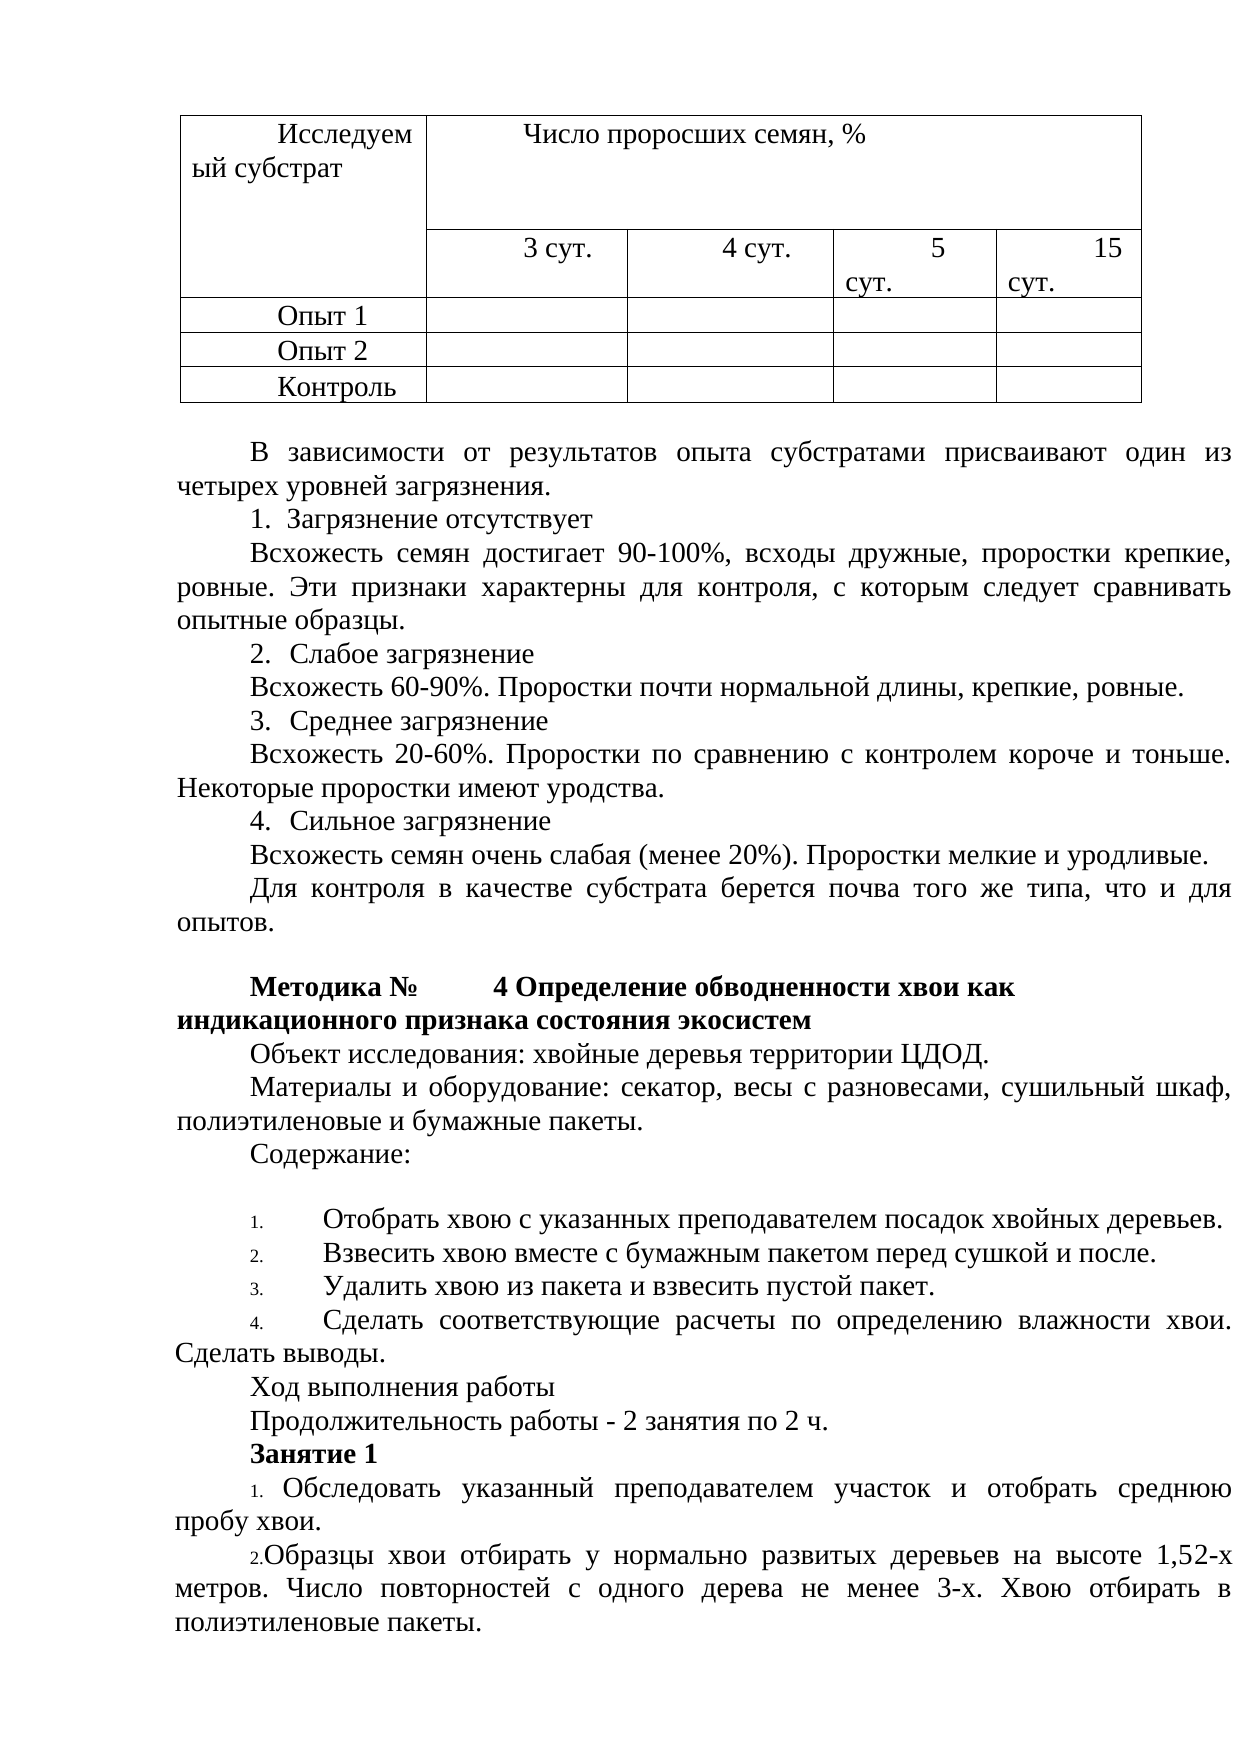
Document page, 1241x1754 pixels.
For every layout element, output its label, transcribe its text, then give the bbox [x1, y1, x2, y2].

list Взвесить хвою вместе с бумажным пакетом перед сушкой и после. [174, 1235, 1233, 1268]
text Продолжительность работы - 2 занятия по 2 ч. [249, 1403, 1233, 1436]
list Слабое загрязнение [249, 636, 1233, 669]
text Объект исследования: хвойные деревья территории ЦДОД. [249, 1036, 1233, 1069]
list Обследовать указанный преподавателем участок и отобрать среднюю пробу хвои. [174, 1470, 1233, 1537]
list Удалить хвою из пакета и взвесить пустой пакет. [249, 1268, 1233, 1302]
text Содержание: [249, 1137, 1233, 1170]
table_cell [997, 333, 1141, 366]
table_cell [628, 333, 833, 366]
text Занятие 1 [249, 1436, 1233, 1470]
table_cell Опыт 2 [181, 333, 426, 366]
table_cell [628, 367, 833, 402]
table_cell 3 сут. [427, 230, 627, 297]
table_header Исследуем ый субстрат [181, 116, 426, 297]
list Отобрать хвою с указанных преподавателем посадок хвойных деревьев. [174, 1201, 1233, 1235]
text Всхожесть семян достигает 90-100%, всходы дружные, проростки крепкие, ровные. Эти признаки характерны для контроля, с которым следует сравнивать опытные образцы. [177, 535, 1233, 636]
table_cell Контроль [181, 367, 426, 402]
text Всхожесть 20-60%. Проростки по сравнению с контролем короче и тоньше. Некоторые проростки имеют уродства. [177, 736, 1233, 803]
table_cell 4 сут. [628, 230, 833, 297]
text Для контроля в качестве субстрата берется почва того же типа, что и для опытов. [177, 871, 1233, 938]
text Всхожесть 60-90%. Проростки почти нормальной длины, крепкие, ровные. [177, 669, 1233, 703]
table_cell [427, 333, 627, 366]
text Материалы и оборудование: секатор, весы с разновесами, сушильный шкаф, полиэтиленовые и бумажные пакеты. [177, 1069, 1233, 1137]
table_cell 15 сут. [997, 230, 1141, 297]
table_cell Опыт 1 [181, 298, 426, 332]
table_cell 5 сут. [834, 230, 996, 297]
list Сделать соответствующие расчеты по определению влажности хвои. Сделать выводы. [174, 1302, 1233, 1369]
table_cell [628, 298, 833, 332]
table_cell [834, 367, 996, 402]
table_cell [834, 333, 996, 366]
table_cell [427, 367, 627, 402]
text Методика № 4 Определение обводненности хвои как [249, 969, 1233, 1002]
text Ход выполнения работы [249, 1369, 1233, 1403]
text индикационного признака состояния экосистем [89, 1002, 1233, 1036]
text Всхожесть семян очень слабая (менее 20%). Проростки мелкие и уродливые. [177, 837, 1233, 871]
table_header Число проросших семян, % [427, 116, 1141, 229]
table_cell [834, 298, 996, 332]
text В зависимости от результатов опыта субстратами присваивают один из четырех уровней загрязнения. [177, 434, 1233, 502]
table_cell [997, 367, 1141, 402]
table_cell [997, 298, 1141, 332]
text 2.Образцы хвои отбирать у нормально развитых деревьев на высоте 1,52-х метров. Число повторностей с одного дерева не менее 3-х. Хвою отбирать в полиэтиленовые пакеты. [174, 1537, 1233, 1637]
list Загрязнение отсутствует [249, 502, 1233, 535]
table_cell [427, 298, 627, 332]
list Сильное загрязнение [249, 803, 1233, 837]
list Среднее загрязнение [249, 703, 1233, 736]
